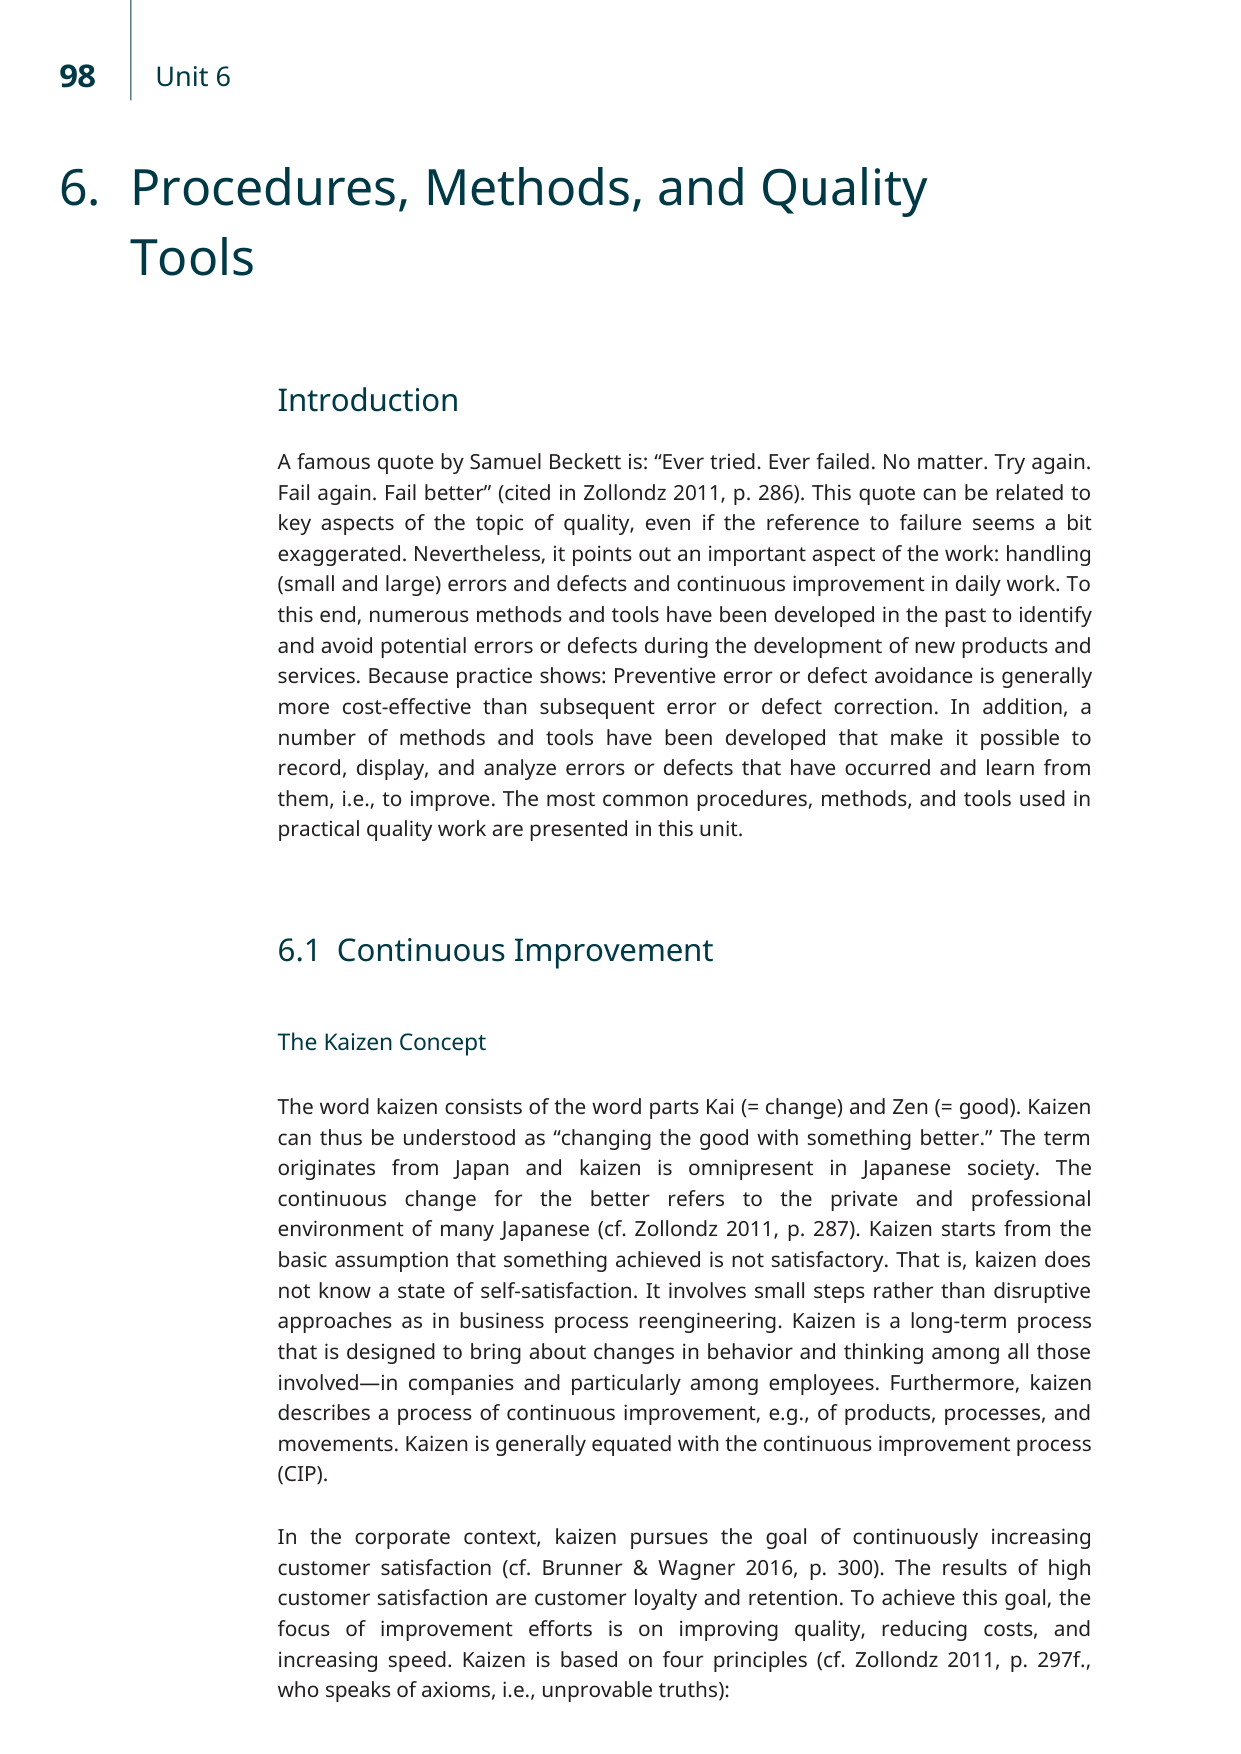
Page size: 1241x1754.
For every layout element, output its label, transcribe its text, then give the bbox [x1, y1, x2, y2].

text The word kaizen consists of the word parts Kai (= change) and Zen (= good). Kaizen can thus be understood as “changing the good with something better.” The term originates from Japan and kaizen is omnipresent in Japanese society. The continuous change for the better refers to the private and professional environment of many Japanese (cf. Zollondz 2011, p. 287). Kaizen starts from the basic assumption that something achieved is not satisfactory. That is, kaizen does not know a state of self-satisfaction. It involves small steps rather than disruptive approaches as in business process reengineering. Kaizen is a long-term process that is designed to bring about changes in behavior and thinking among all those involved—in companies and particularly among employees. Furthermore, kaizen describes a process of continuous improvement, e.g., of products, processes, and movements. Kaizen is generally equated with the continuous improvement process (CIP). [277, 1092, 1093, 1488]
subtitle Continuous Improvement [277, 927, 1192, 970]
subtitle Procedures, Methods, and Quality Tools [59, 152, 1035, 290]
text A famous quote by Samuel Beckett is: “Ever tried. Ever failed. No matter. Try again. Fail again. Fail better” (cited in Zollondz 2011, p. 286). This quote can be related to key aspects of the topic of quality, even if the reference to failure seems a bit exaggerated. Nevertheless, it points out an important aspect of the work: handling (small and large) errors and defects and continuous improvement in daily work. To this end, numerous methods and tools have been developed in the past to identify and avoid potential errors or defects during the development of new products and services. Because practice shows: Preventive error or defect avoidance is generally more cost-effective than subsequent error or defect correction. In addition, a number of methods and tools have been developed that make it possible to record, display, and analyze errors or defects that have occurred and learn from them, i.e., to improve. The most common procedures, methods, and tools used in practical quality work are presented in this unit. [277, 447, 1093, 843]
text In the corporate context, kaizen pursues the goal of continuously increasing customer satisfaction (cf. Brunner & Wagner 2016, p. 300). The results of high customer satisfaction are customer loyalty and retention. To achieve this goal, the focus of improvement efforts is on improving quality, reducing costs, and increasing speed. Kaizen is based on four principles (cf. Zollondz 2011, p. 297f., who speaks of axioms, i.e., unprovable truths): [277, 1522, 1093, 1704]
subtitle Introduction [277, 378, 1192, 421]
subtitle The Kaizen Concept [277, 1026, 1192, 1057]
